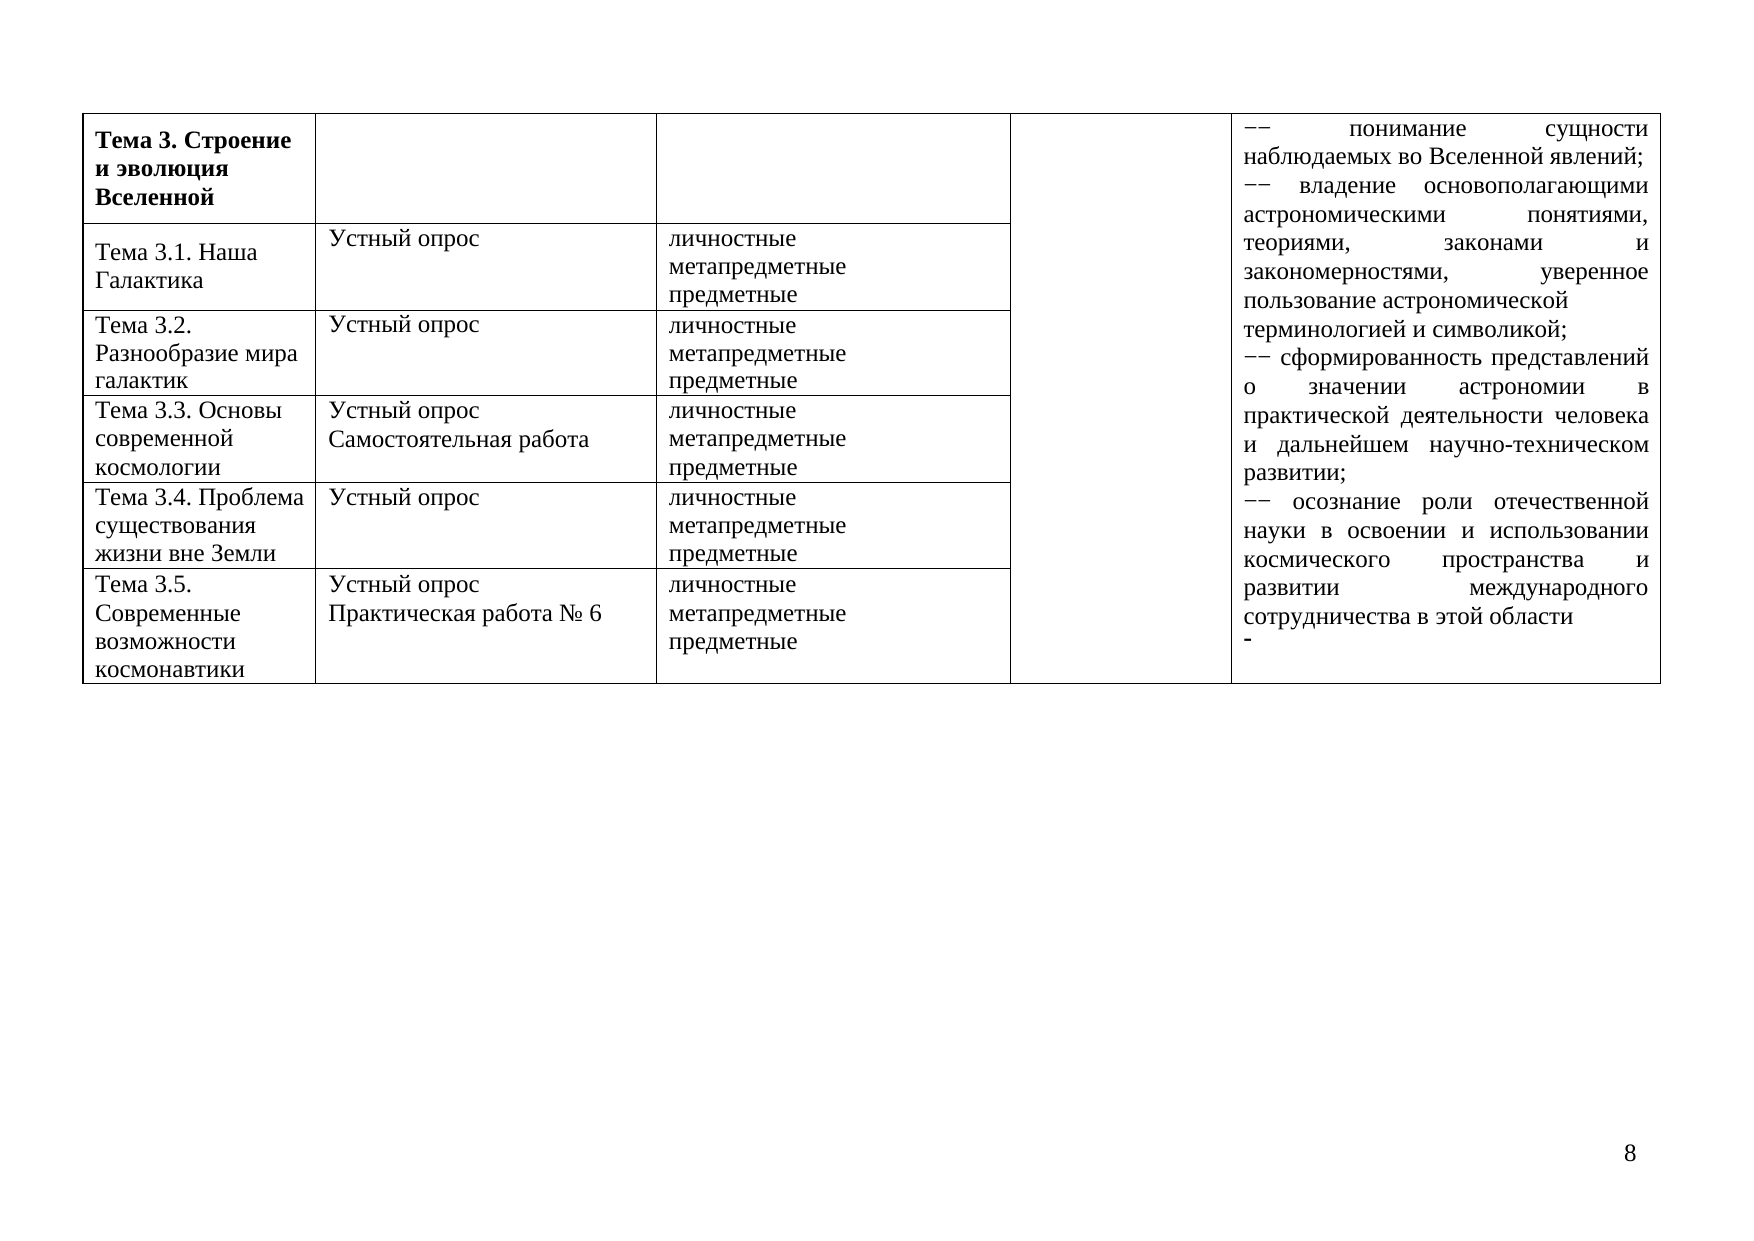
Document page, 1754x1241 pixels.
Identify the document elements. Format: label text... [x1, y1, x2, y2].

table_header [657, 114, 1010, 223]
table_header [1011, 114, 1231, 683]
table_cell Тема 3.1. Наша Галактика [84, 224, 315, 309]
table_cell личностные метапредметные предметные [657, 483, 1010, 568]
table_cell Устный опрос Практическая работа № 6 [316, 569, 656, 683]
table_cell Тема 3.2. Разнообразие мира галактик [84, 311, 315, 395]
table_cell Тема 3.5. Современные возможности космонавтики [84, 569, 315, 683]
table_cell личностные метапредметные предметные [657, 569, 1010, 683]
table_cell личностные метапредметные предметные [657, 311, 1010, 395]
table_header −− понимание сущности наблюдаемых во Вселенной явлений; −− владение основополагающими астрономическими понятиями, теориями, законами и закономерностями, уверенное пользование астрономической терминологией и символикой; −− сформированность представлений о значении астрономии в практической деятельности человека и дальнейшем научно-техническом развитии; −− осознание роли отечественной науки в освоении и использовании космического пространства и развитии международного сотрудничества в этой области  [1232, 114, 1660, 683]
table_cell Тема 3.3. Основы современной космологии [84, 396, 315, 482]
table_cell Устный опрос [316, 483, 656, 568]
table_cell личностные метапредметные предметные [657, 224, 1010, 309]
table_cell Устный опрос Самостоятельная работа [316, 396, 656, 482]
table_header [316, 114, 656, 223]
table_header Тема 3. Строение и эволюция Вселенной [84, 114, 315, 223]
table_cell Устный опрос [316, 224, 656, 309]
table_cell Тема 3.4. Проблема существования жизни вне Земли [84, 483, 315, 568]
table_cell личностные метапредметные предметные [657, 396, 1010, 482]
table_cell Устный опрос [316, 311, 656, 395]
